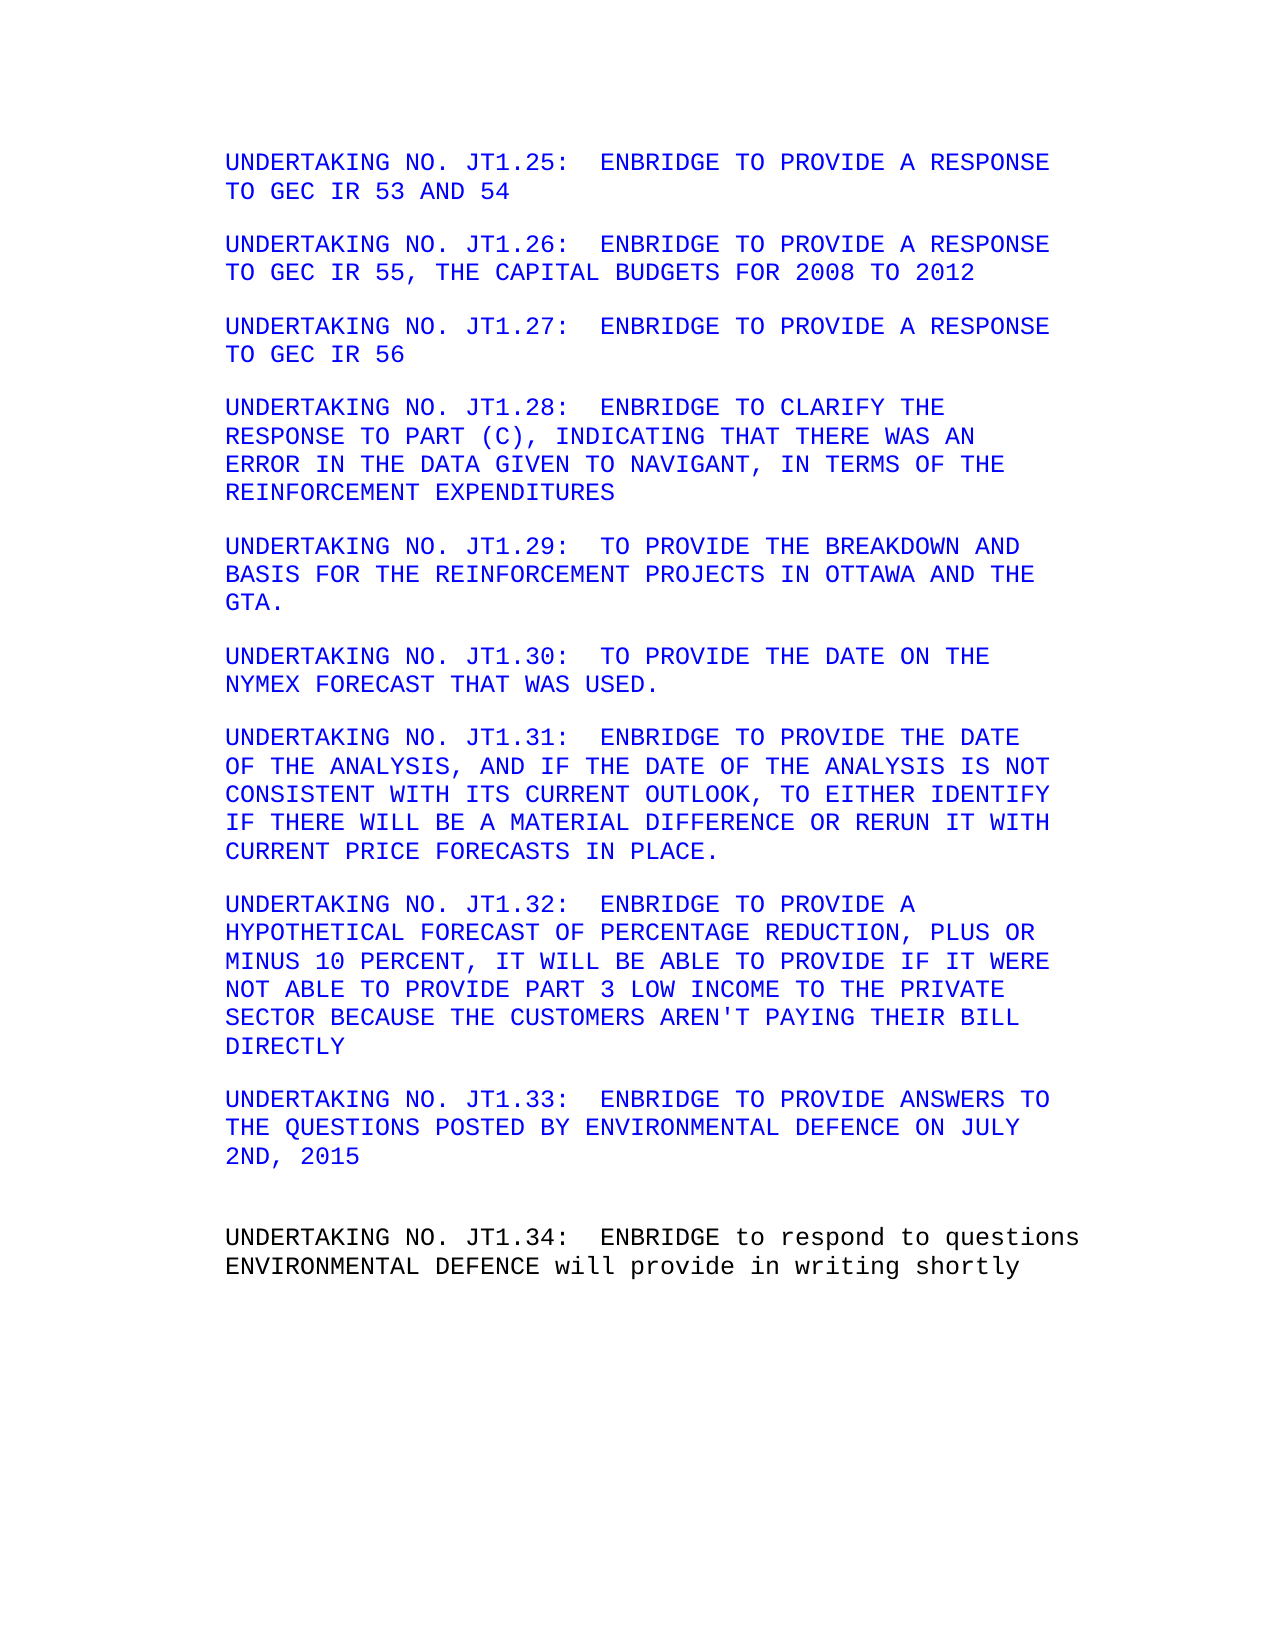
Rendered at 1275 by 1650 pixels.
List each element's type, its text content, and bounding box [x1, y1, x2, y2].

text UNDERTAKING NO. JT1.31: ENBRIDGE TO PROVIDE THE DATE OF THE ANALYSIS, AND IF THE DATE OF THE ANALYSIS IS NOT CONSISTENT WITH ITS CURRENT OUTLOOK, TO EITHER IDENTIFY IF THERE WILL BE A MATERIAL DIFFERENCE OR RERUN IT WITH CURRENT PRICE FORECASTS IN PLACE. [225, 725, 1059, 867]
text UNDERTAKING NO. JT1.29: TO PROVIDE THE BREAKDOWN AND BASIS FOR the reinforcement projects in ottawa and the gta. [225, 533, 1059, 618]
text UNDERTAKING NO. JT1.32: ENBRIDGE TO PROVIDE a hypothetical forecast of percentage reduction, plus or minus 10 percent, it WILL BE ABLE TO PROVIDE if it were not able to provide part 3 low income to the private sector because the customers aren't paying their bill directly [225, 892, 1059, 1062]
text UNDERTAKING NO. JT1.34: ENBRIDGE to respond to questions ENVIRONMENTAL DEFENCE will provide in writing shortly [225, 1225, 1153, 1282]
text UNDERTAKING NO. JT1.33: ENBRIDGE TO PROVIDE ANSWERS TO THE QUESTIONS POSTED BY ENVIRONMENTAL DEFENCE on JULY 2nd, 2015 [225, 1087, 1059, 1172]
text UNDERTAKING NO. JT1.27: ENBRIDGE TO PROVIDE A RESPONSE TO GEC IR 56 [225, 313, 1059, 370]
text UNDERTAKING NO. JT1.26: ENBRIDGE TO PROVIDE A RESPONSE TO GEC IR 55, the capital budgets for 2008 to 2012 [225, 232, 1059, 288]
text UNDERTAKING NO. JT1.28: ENBRIDGE TO CLARIFY THE response to part (c), indicatING that there was an error in the data given to Navigant, in terms of the reinforcement expenditures [225, 395, 1059, 508]
text UNDERTAKING NO. JT1.30: TO PROVIDE THE DATE ON THE NYMEX FORECAST THAT WAS USED. [225, 643, 1059, 700]
text UNDERTAKING NO. JT1.25: ENBRIDGE TO PROVIDE A RESPONSE TO GEC IR 53 and 54 [225, 150, 1059, 207]
